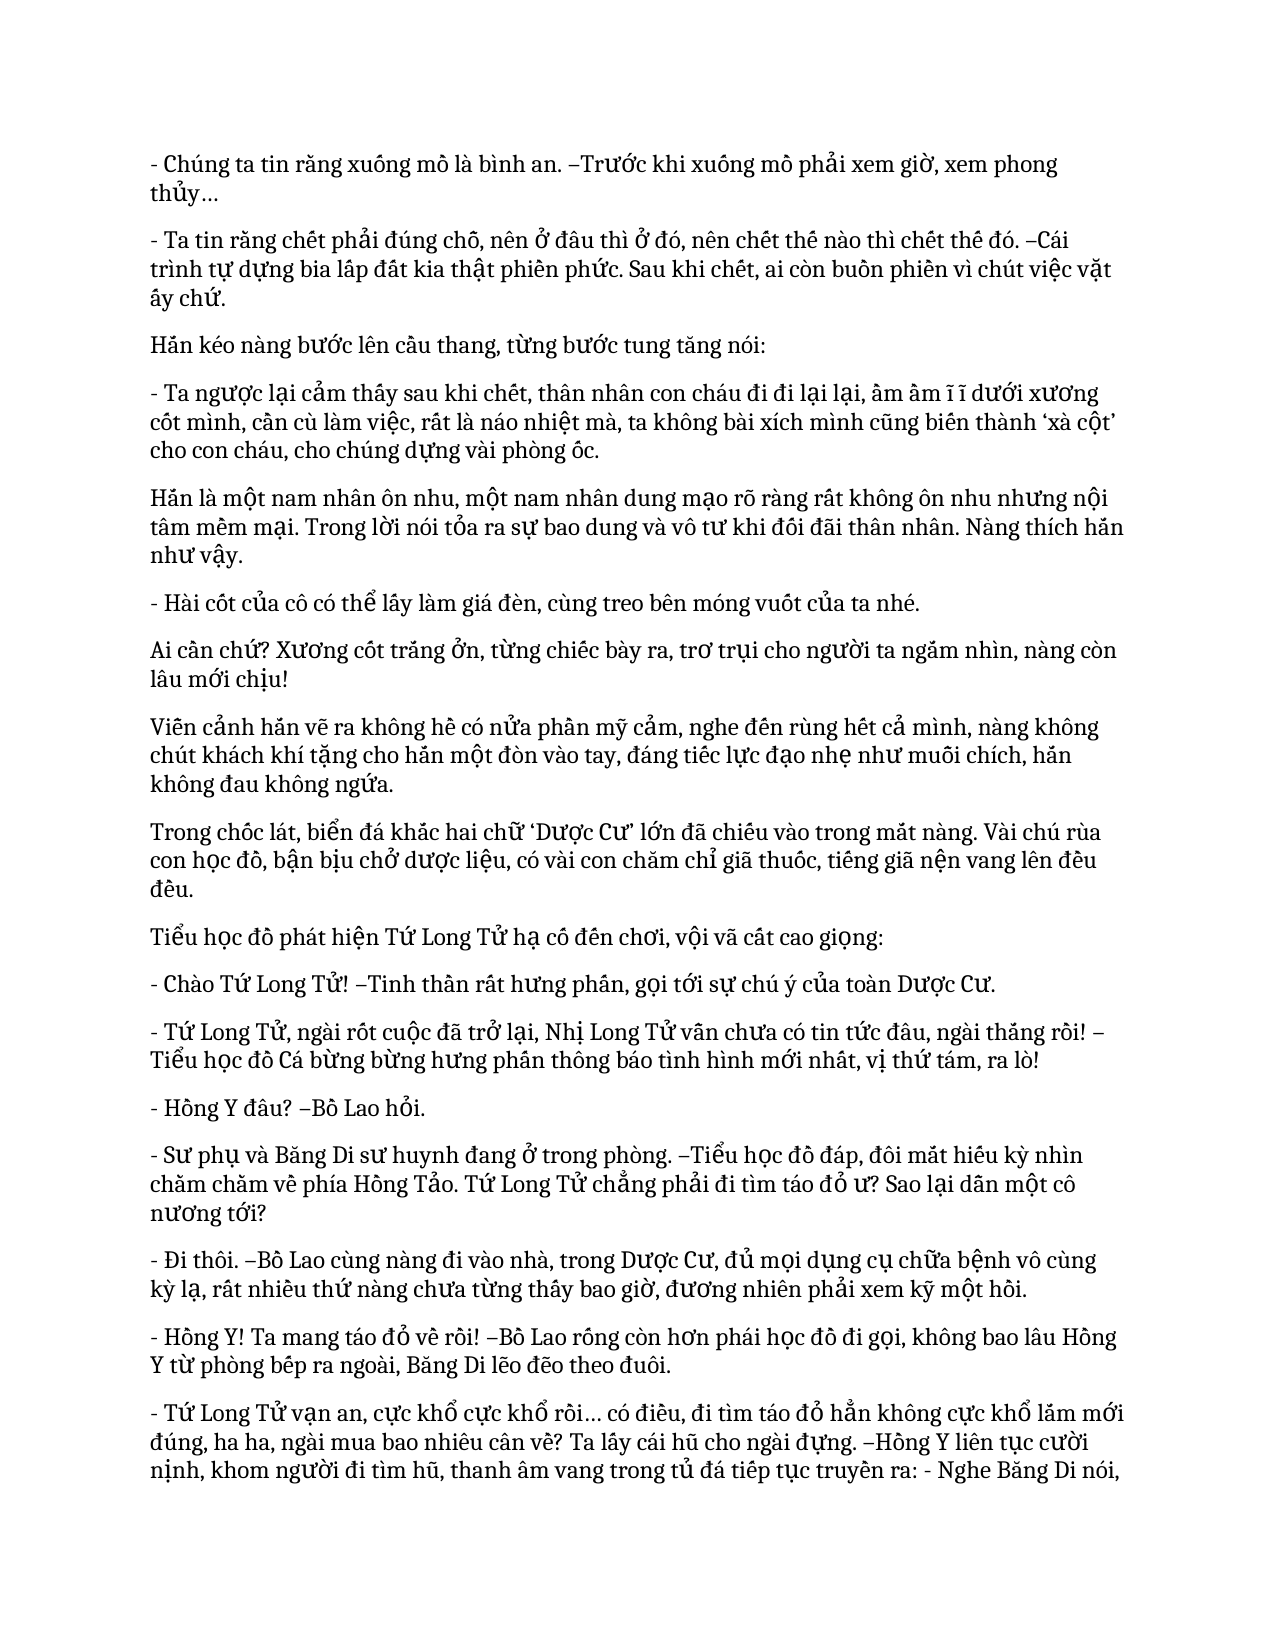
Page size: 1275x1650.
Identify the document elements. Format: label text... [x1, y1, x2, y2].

text - Ta ngược lại cảm thấy sau khi chết, thân nhân con cháu đi đi lại lại, ầm ầm ĩ ĩ dưới xương cốt mình, cần cù làm việc, rất là náo nhiệt mà, ta không bài xích mình cũng biến thành ‘xà cột’ cho con cháu, cho chúng dựng vài phòng ốc. [150, 379, 1125, 465]
text Tiểu học đồ phát hiện Tứ Long Tử hạ cố đến chơi, vội vã cất cao giọng: [150, 922, 1125, 951]
text - Hài cốt của cô có thể lấy làm giá đèn, cùng treo bên móng vuốt của ta nhé. [150, 589, 1125, 617]
text Viễn cảnh hắn vẽ ra không hề có nửa phần mỹ cảm, nghe đến rùng hết cả mình, nàng không chút khách khí tặng cho hắn một đòn vào tay, đáng tiếc lực đạo nhẹ như muỗi chích, hắn không đau không ngứa. [150, 712, 1125, 799]
text - Sư phụ và Băng Di sư huynh đang ở trong phòng. –Tiểu học đồ đáp, đôi mắt hiếu kỳ nhìn chằm chằm về phía Hồng Tảo. Tứ Long Tử chẳng phải đi tìm táo đỏ ư? Sao lại dẫn một cô nương tới? [150, 1141, 1125, 1227]
text - Chào Tứ Long Tử! –Tinh thần rất hưng phấn, gọi tới sự chú ý của toàn Dược Cư. [150, 970, 1125, 999]
text Trong chốc lát, biển đá khắc hai chữ ‘Dược Cư’ lớn đã chiếu vào trong mắt nàng. Vài chú rùa con học đồ, bận bịu chở dược liệu, có vài con chăm chỉ giã thuốc, tiếng giã nện vang lên đều đều. [150, 817, 1125, 904]
text - Tứ Long Tử, ngài rốt cuộc đã trở lại, Nhị Long Tử vẫn chưa có tin tức đâu, ngài thắng rồi! –Tiểu học đồ Cá bừng bừng hưng phấn thông báo tình hình mới nhất, vị thứ tám, ra lò! [150, 1017, 1125, 1075]
text - Đi thôi. –Bồ Lao cùng nàng đi vào nhà, trong Dược Cư, đủ mọi dụng cụ chữa bệnh vô cùng kỳ lạ, rất nhiều thứ nàng chưa từng thấy bao giờ, đương nhiên phải xem kỹ một hồi. [150, 1246, 1125, 1304]
text Hắn kéo nàng bước lên cầu thang, từng bước tung tăng nói: [150, 331, 1125, 360]
text - Ta tin rằng chết phải đúng chỗ, nên ở đâu thì ở đó, nên chết thế nào thì chết thế đó. –Cái trình tự dựng bia lấp đất kia thật phiền phức. Sau khi chết, ai còn buồn phiền vì chút việc vặt ấy chứ. [150, 226, 1125, 312]
text - Hồng Y đâu? –Bồ Lao hỏi. [150, 1094, 1125, 1122]
text - Hồng Y! Ta mang táo đỏ về rồi! –Bồ Lao rống còn hơn phái học đồ đi gọi, không bao lâu Hồng Y từ phòng bếp ra ngoài, Băng Di lẽo đẽo theo đuôi. [150, 1322, 1125, 1380]
text Hắn là một nam nhân ôn nhu, một nam nhân dung mạo rõ ràng rất không ôn nhu nhưng nội tâm mềm mại. Trong lời nói tỏa ra sự bao dung và vô tư khi đối đãi thân nhân. Nàng thích hắn như vậy. [150, 484, 1125, 570]
text - Chúng ta tin rằng xuống mồ là bình an. –Trước khi xuống mồ phải xem giờ, xem phong thủy… [150, 150, 1125, 207]
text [150, 1399, 1125, 1485]
text Ai cần chứ? Xương cốt trắng ởn, từng chiếc bày ra, trơ trụi cho người ta ngắm nhìn, nàng còn lâu mới chịu! [150, 636, 1125, 694]
